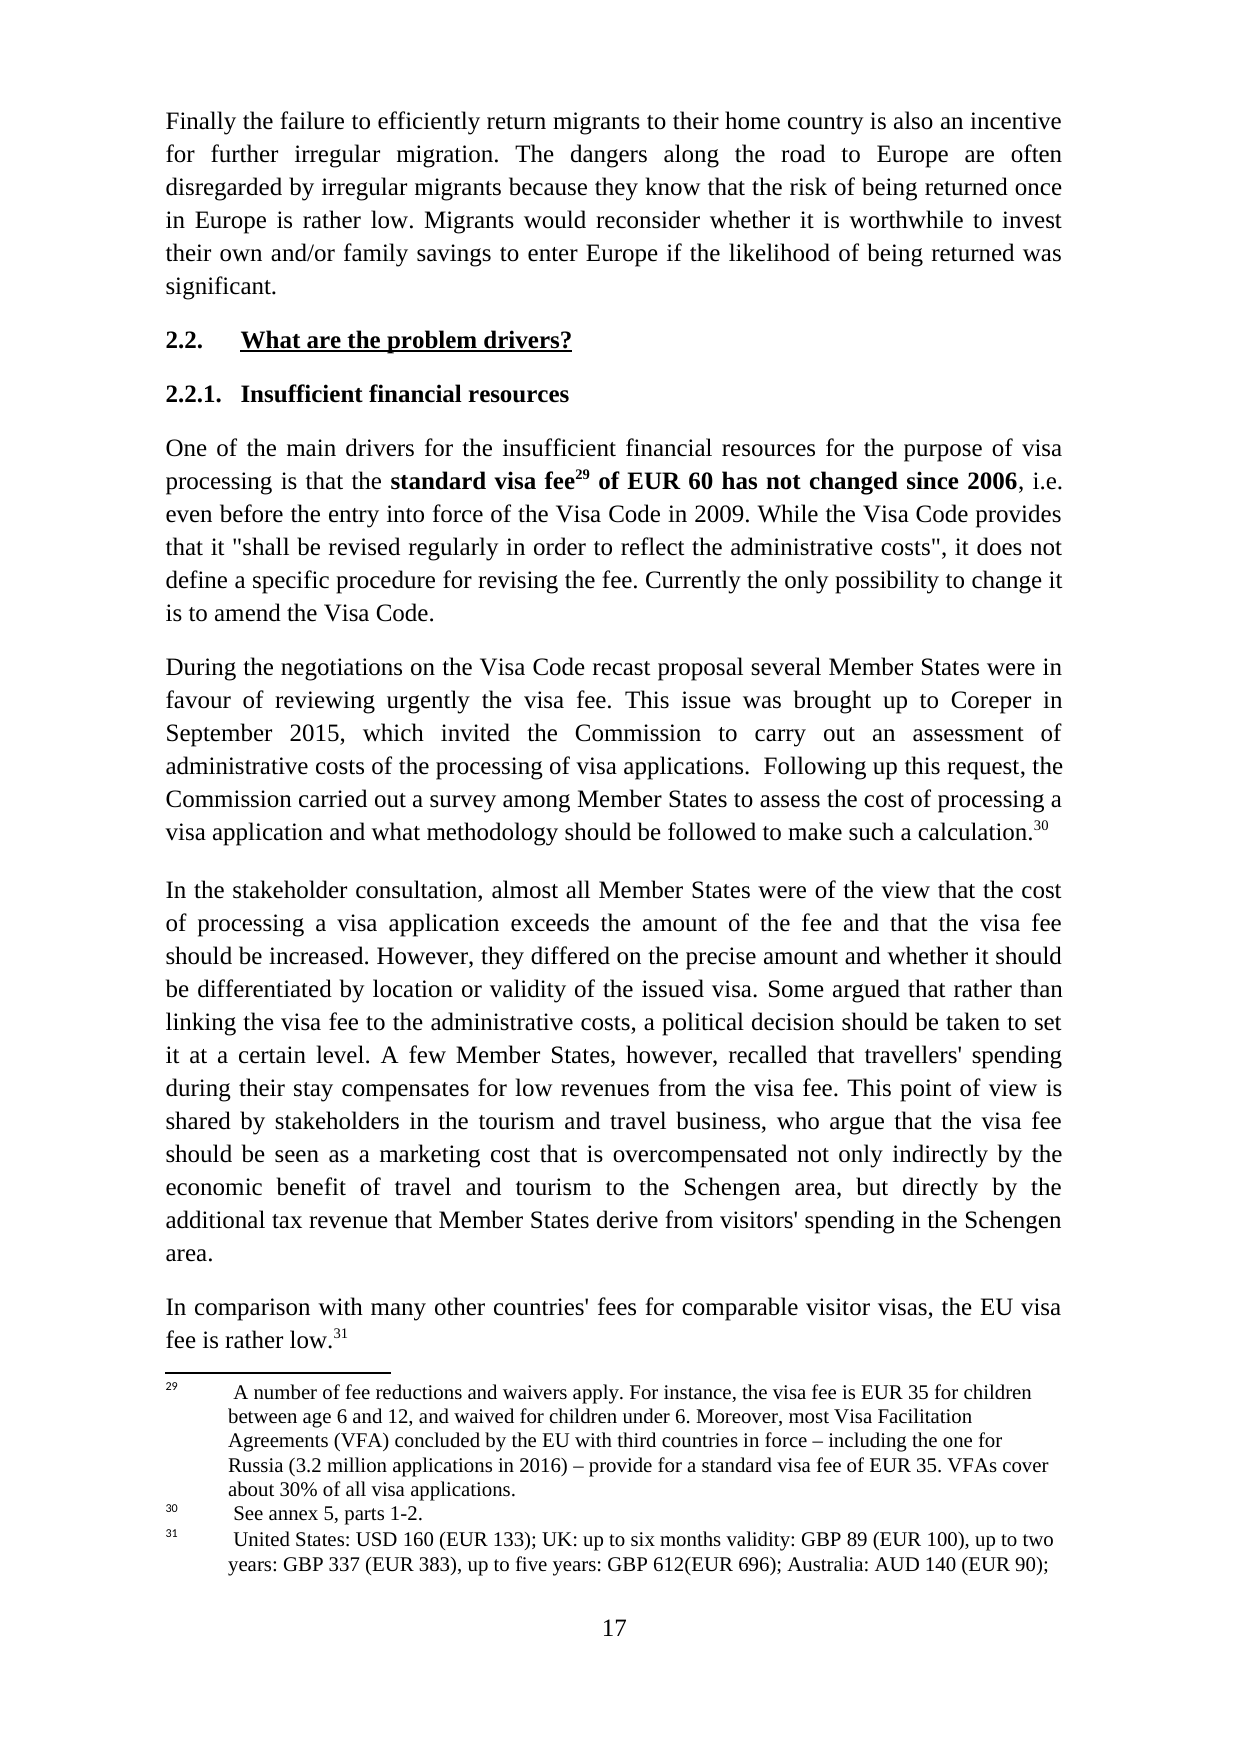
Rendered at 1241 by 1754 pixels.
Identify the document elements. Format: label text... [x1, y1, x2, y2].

text Finally the failure to efficiently return migrants to their home country is also an incentive for further irregular migration. The dangers along the road to Europe are often disregarded by irregular migrants because they know that the risk of being returned once in Europe is rather low. Migrants would reconsider whether it is worthwhile to invest their own and/or family savings to enter Europe if the likelihood of being returned was significant. [165, 106, 1063, 300]
text In the stakeholder consultation, almost all Member States were of the view that the cost of processing a visa application exceeds the amount of the fee and that the visa fee should be increased. However, they differed on the precise amount and whether it should be differentiated by location or validity of the issued visa. Some argued that rather than linking the visa fee to the administrative costs, a political decision should be taken to set it at a certain level. A few Member States, however, recalled that travellers' spending during their stay compensates for low revenues from the visa fee. This point of view is shared by stakeholders in the tourism and travel business, who argue that the visa fee should be seen as a marketing cost that is overcompensated not only indirectly by the economic benefit of travel and tourism to the Schengen area, but directly by the additional tax revenue that Member States derive from visitors' spending in the Schengen area. [165, 875, 1063, 1267]
text During the negotiations on the Visa Code recast proposal several Member States were in favour of reviewing urgently the visa fee. This issue was brought up to Coreper in September 2015, which invited the Commission to carry out an assessment of administrative costs of the processing of visa applications. Following up this request, the Commission carried out a survey among Member States to assess the cost of processing a visa application and what methodology should be followed to make such a calculation. [165, 652, 1063, 846]
text In comparison with many other countries' fees for comparable visitor visas, the EU visa fee is rather low. [165, 1292, 1063, 1354]
text One of the main drivers for the insufficient financial resources for the purpose of visa processing is that the standard visa fee of EUR 60 has not changed since 2006, i.e. even before the entry into force of the Visa Code in 2009. While the Visa Code provides that it "shall be revised regularly in order to reflect the administrative costs", it does not define a specific procedure for revising the fee. Currently the only possibility to change it is to amend the Visa Code. [165, 433, 1063, 627]
subtitle Insufficient financial resources [165, 379, 1063, 408]
subtitle What are the problem drivers? [165, 325, 1063, 354]
